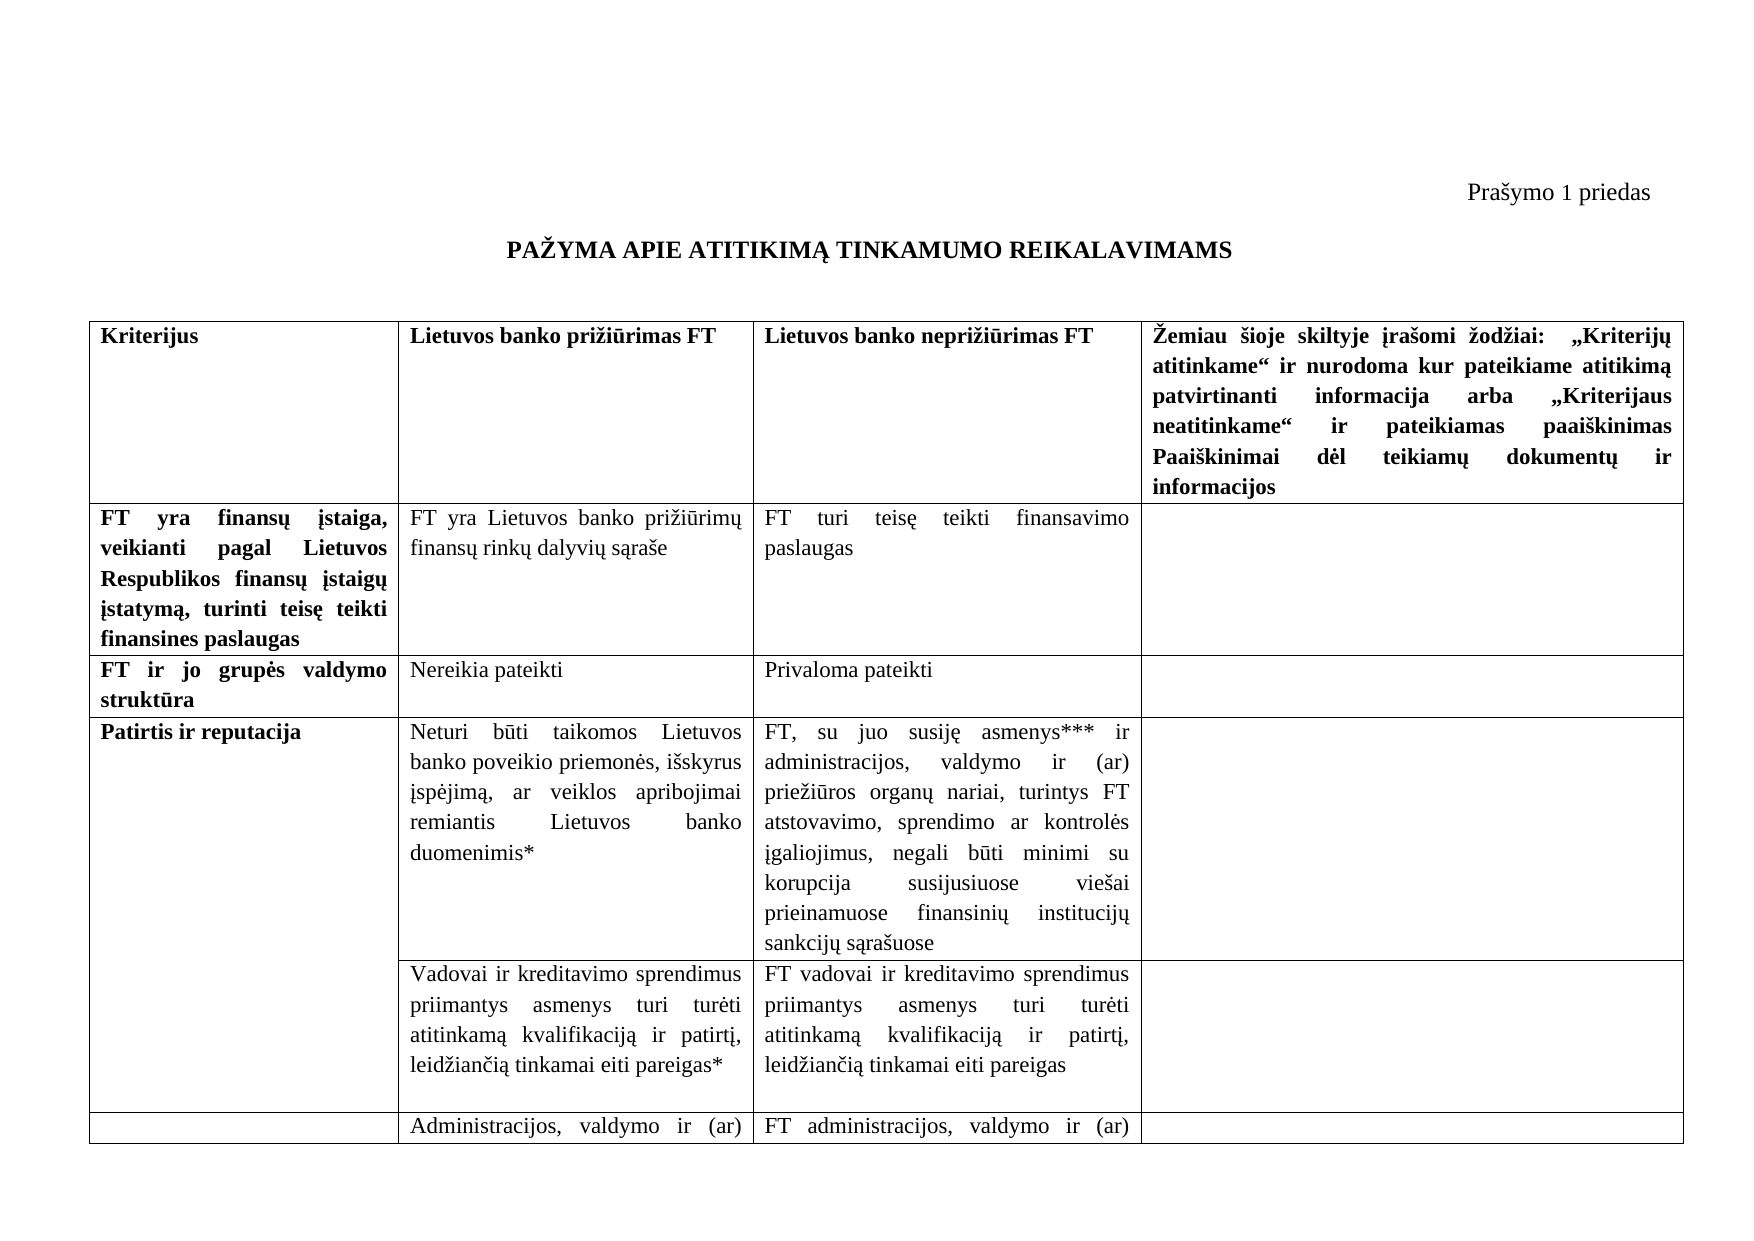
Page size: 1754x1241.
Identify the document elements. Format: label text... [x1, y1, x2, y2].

table_header Kriterijus [90, 322, 398, 503]
table_header Lietuvos banko neprižiūrimas FT [754, 322, 1141, 503]
table_cell FT turi teisę teikti finansavimo paslaugas [754, 504, 1141, 655]
table_cell [1142, 718, 1683, 959]
table_cell FT vadovai ir kreditavimo sprendimus priimantys asmenys turi turėti atitinkamą kvalifikaciją ir patirtį, leidžiančią tinkamai eiti pareigas [754, 961, 1141, 1112]
table_cell Vadovai ir kreditavimo sprendimus priimantys asmenys turi turėti atitinkamą kvalifikaciją ir patirtį, leidžiančią tinkamai eiti pareigas* [399, 961, 753, 1112]
table_header Lietuvos banko prižiūrimas FT [399, 322, 753, 503]
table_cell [399, 1113, 753, 1143]
table_cell FT, su juo susiję asmenys*** ir administracijos, valdymo ir (ar) priežiūros organų nariai, turintys FT atstovavimo, sprendimo ar kontrolės įgaliojimus, negali būti minimi su korupcija susijusiuose viešai prieinamuose finansinių institucijų sankcijų sąrašuose [754, 718, 1141, 959]
table_cell [90, 1113, 398, 1143]
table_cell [754, 1113, 1141, 1143]
table_cell Patirtis ir reputacija [90, 718, 398, 1112]
table_cell [1142, 961, 1683, 1112]
table_cell [1142, 1113, 1683, 1143]
text PAŽYMA APIE ATITIKIMĄ TINKAMUMO REIKALAVIMAMS [89, 235, 1651, 263]
table_cell FT yra finansų įstaiga, veikianti pagal Lietuvos Respublikos finansų įstaigų įstatymą, turinti teisę teikti finansines paslaugas [90, 504, 398, 655]
table_cell Neturi būti taikomos Lietuvos banko poveikio priemonės, išskyrus įspėjimą, ar veiklos apribojimai remiantis Lietuvos banko duomenimis* [399, 718, 753, 959]
table_cell Nereikia pateikti [399, 656, 753, 717]
table_cell Privaloma pateikti [754, 656, 1141, 717]
table_cell [1142, 656, 1683, 717]
text Prašymo 1 priedas [89, 177, 1651, 206]
table_cell FT ir jo grupės valdymo struktūra [90, 656, 398, 717]
table_header Žemiau šioje skiltyje įrašomi žodžiai: „Kriterijų atitinkame“ ir nurodoma kur pateikiame atitikimą patvirtinanti informacija arba „Kriterijaus neatitinkame“ ir pateikiamas paaiškinimas Paaiškinimai dėl teikiamų dokumentų ir informacijos [1142, 322, 1683, 503]
table_cell FT yra Lietuvos banko prižiūrimų finansų rinkų dalyvių sąraše [399, 504, 753, 655]
table_cell [1142, 504, 1683, 655]
